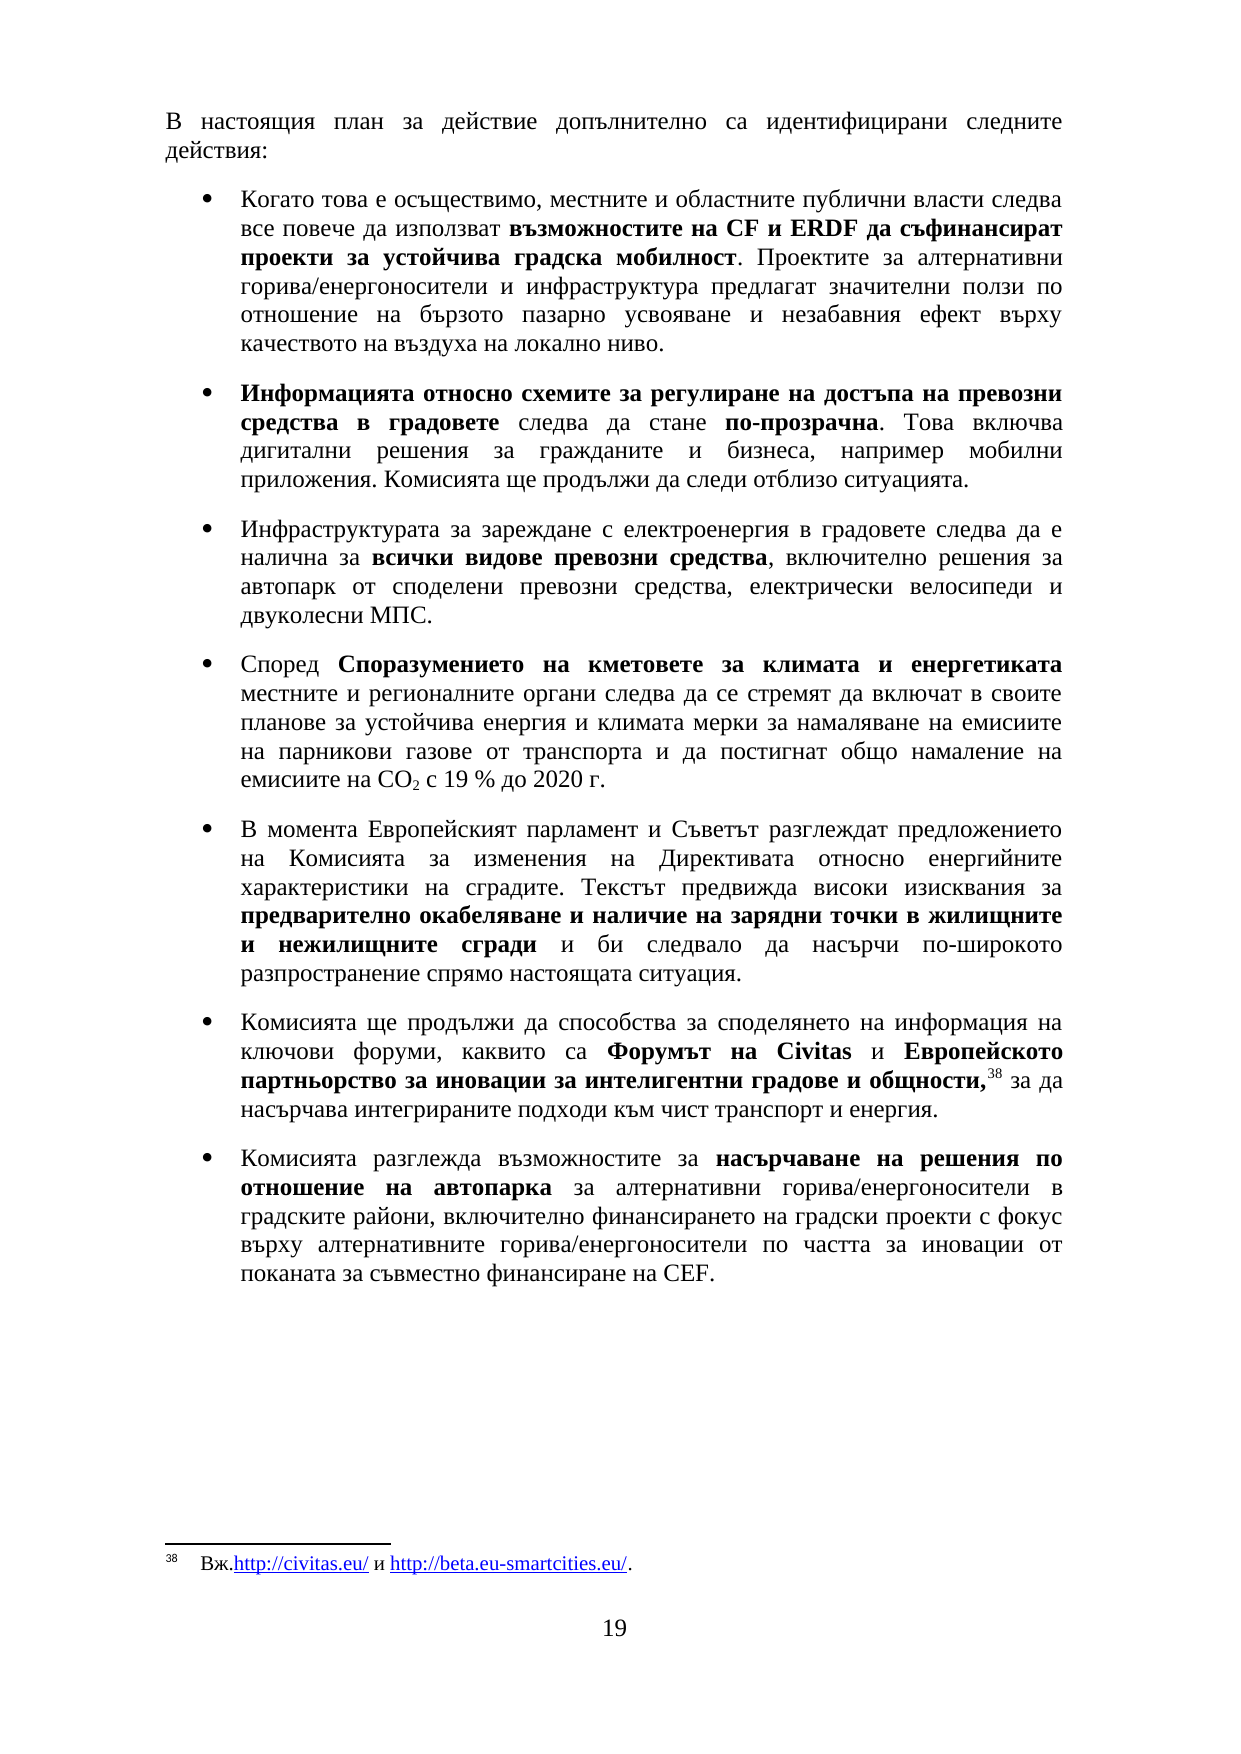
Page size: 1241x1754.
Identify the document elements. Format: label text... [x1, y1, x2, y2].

list Комисията разглежда възможностите за насърчаване на решения по отношение на автопарка за алтернативни горива/енергоносители в градските райони, включително финансирането на градски проекти с фокус върху алтернативните горива/енергоносители по частта за иновации от поканата за съвместно финансиране на CEF. [203, 1143, 1063, 1287]
list Когато това е осъществимо, местните и областните публични власти следва все повече да използват възможностите на CF и ERDF да съфинансират проекти за устойчива градска мобилност. Проектите за алтернативни горива/енергоносители и инфраструктура предлагат значителни ползи по отношение на бързото пазарно усвояване и незабавния ефект върху качеството на въздуха на локално ниво. [203, 184, 1063, 357]
list В момента Европейският парламент и Съветът разглеждат предложението на Комисията за изменения на Директивата относно енергийните характеристики на сградите. Текстът предвижда високи изисквания за предварително окабеляване и наличие на зарядни точки в жилищните и нежилищните сгради и би следвало да насърчи по-широкото разпространение спрямо настоящата ситуация. [203, 814, 1063, 987]
text В настоящия план за действие допълнително са идентифицирани следните действия: [165, 106, 1063, 164]
list Комисията ще продължи да способства за споделянето на информация на ключови форуми, каквито са Форумът на Civitas и Европейското партньорство за иновации за интелигентни градове и общности, за да насърчава интегрираните подходи към чист транспорт и енергия. [203, 1007, 1063, 1122]
list Информацията относно схемите за регулиране на достъпа на превозни средства в градовете следва да стане по-прозрачна. Това включва дигитални решения за гражданите и бизнеса, например мобилни приложения. Комисията ще продължи да следи отблизо ситуацията. [203, 378, 1063, 493]
list Според Споразумението на кметовете за климата и енергетиката местните и регионалните органи следва да се стремят да включат в своите планове за устойчива енергия и климата мерки за намаляване на емисиите на парникови газове от транспорта и да постигнат общо намаление на емисиите на CO2 с 19 % до 2020 г. [203, 649, 1063, 793]
list Инфраструктурата за зареждане с електроенергия в градовете следва да е налична за всички видове превозни средства, включително решения за автопарк от споделени превозни средства, електрически велосипеди и двуколесни МПС. [203, 514, 1063, 629]
